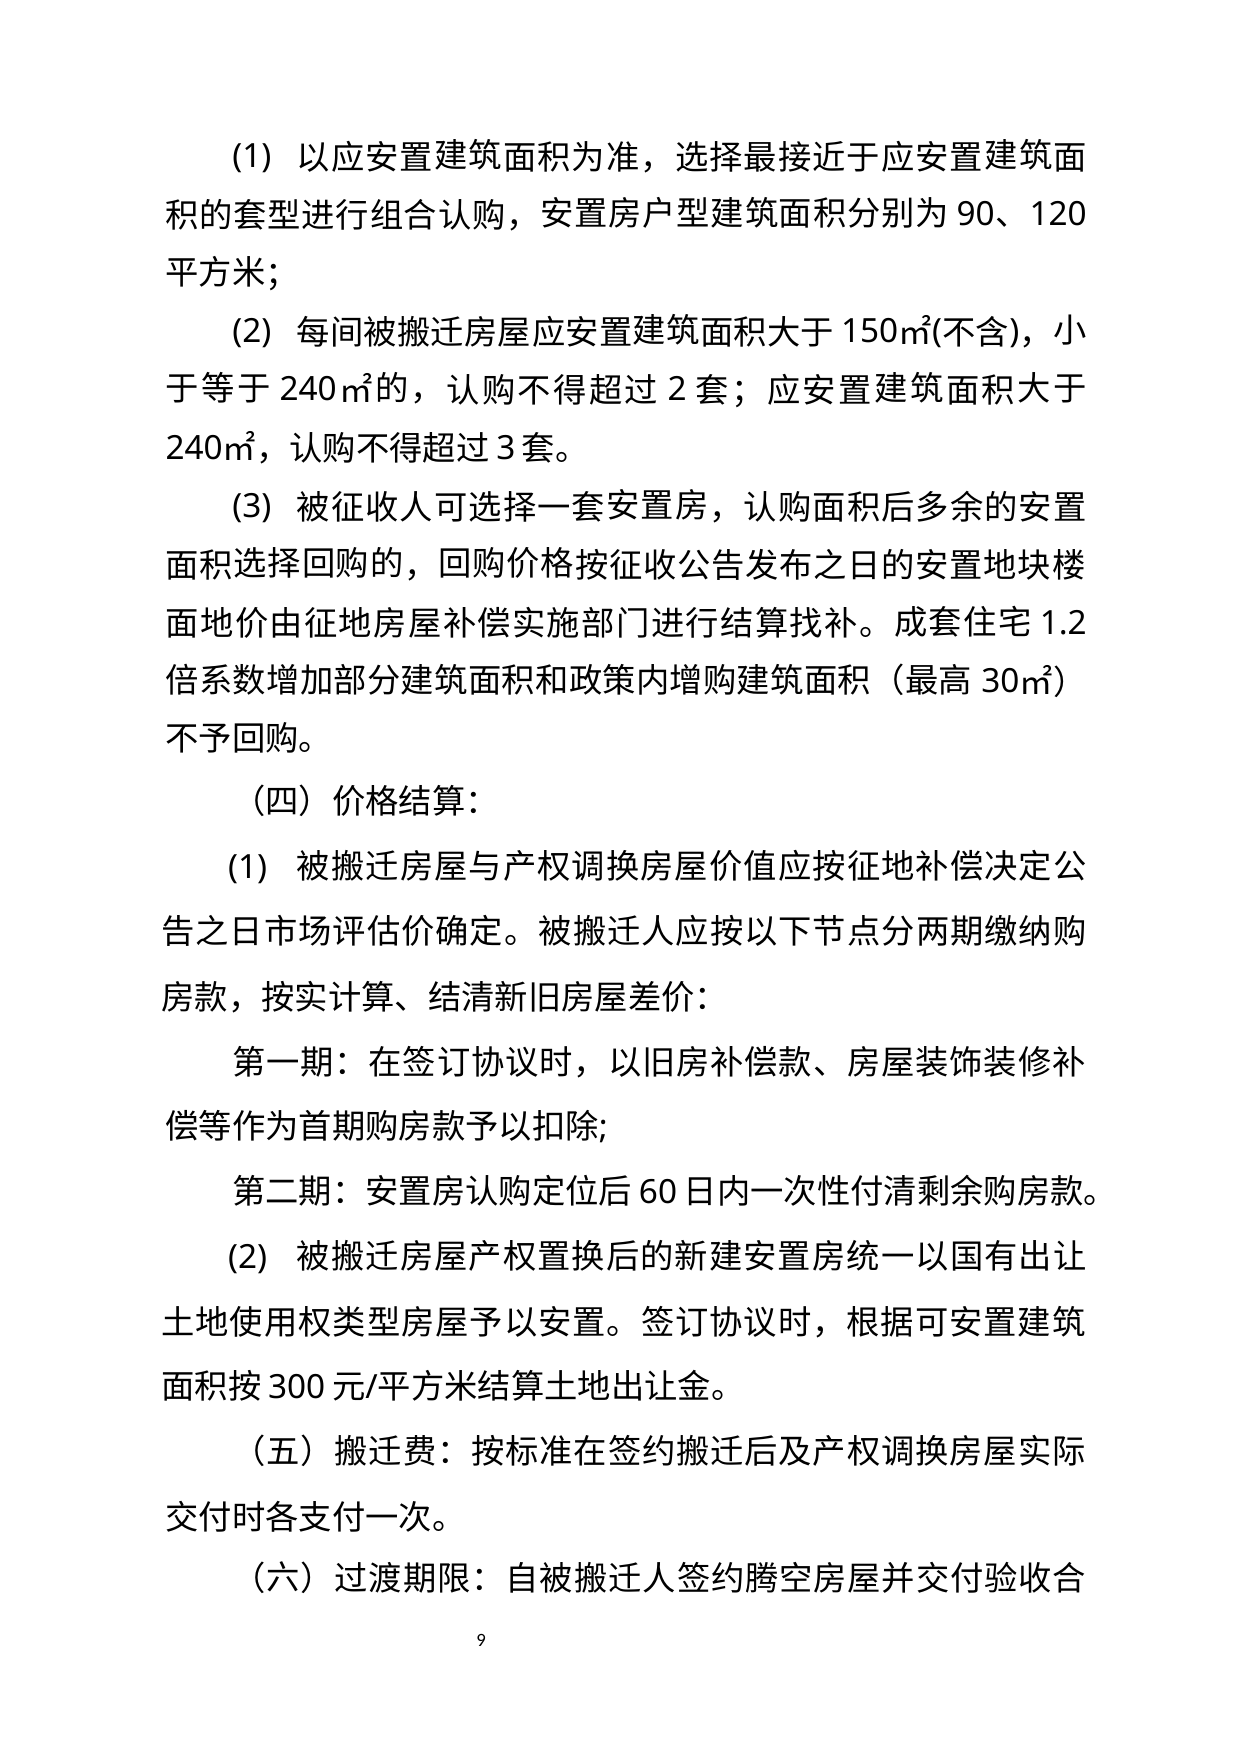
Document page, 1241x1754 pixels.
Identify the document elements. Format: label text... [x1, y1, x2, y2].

list 以应安置建筑面积为准，选择最接近于应安置建筑面积的套型进行组合认购，安置房户型建筑面积分别为90、120平方米； [165, 125, 1087, 300]
text （四）价格结算： [165, 767, 1087, 832]
list 被搬迁房屋产权置换后的新建安置房统一以国有出让土地使用权类型房屋予以安置。签订协议时，根据可安置建筑面积按300元/平方米结算土地出让金。 [161, 1222, 1087, 1417]
list 被征收人可选择一套安置房，认购面积后多余的安置面积选择回购的，回购价格按征收公告发布之日的安置地块楼面地价由征地房屋补偿实施部门进行结算找补。成套住宅1.2倍系数增加部分建筑面积和政策内增购建筑面积（最高30㎡）不予回购。 [165, 475, 1087, 767]
text （五）搬迁费：按标准在签约搬迁后及产权调换房屋实际交付时各支付一次。 [165, 1417, 1087, 1547]
list 每间被搬迁房屋应安置建筑面积大于150㎡(不含)，小于等于240㎡的，认购不得超过2套；应安置建筑面积大于240㎡，认购不得超过3套。 [165, 300, 1087, 475]
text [165, 1547, 1087, 1605]
list 被搬迁房屋与产权调换房屋价值应按征地补偿决定公告之日市场评估价确定。被搬迁人应按以下节点分两期缴纳购房款，按实计算、结清新旧房屋差价： [161, 832, 1087, 1027]
text 第二期：安置房认购定位后60日内一次性付清剩余购房款。 [165, 1157, 1087, 1222]
text 第一期：在签订协议时，以旧房补偿款、房屋装饰装修补偿等作为首期购房款予以扣除; [165, 1027, 1087, 1157]
